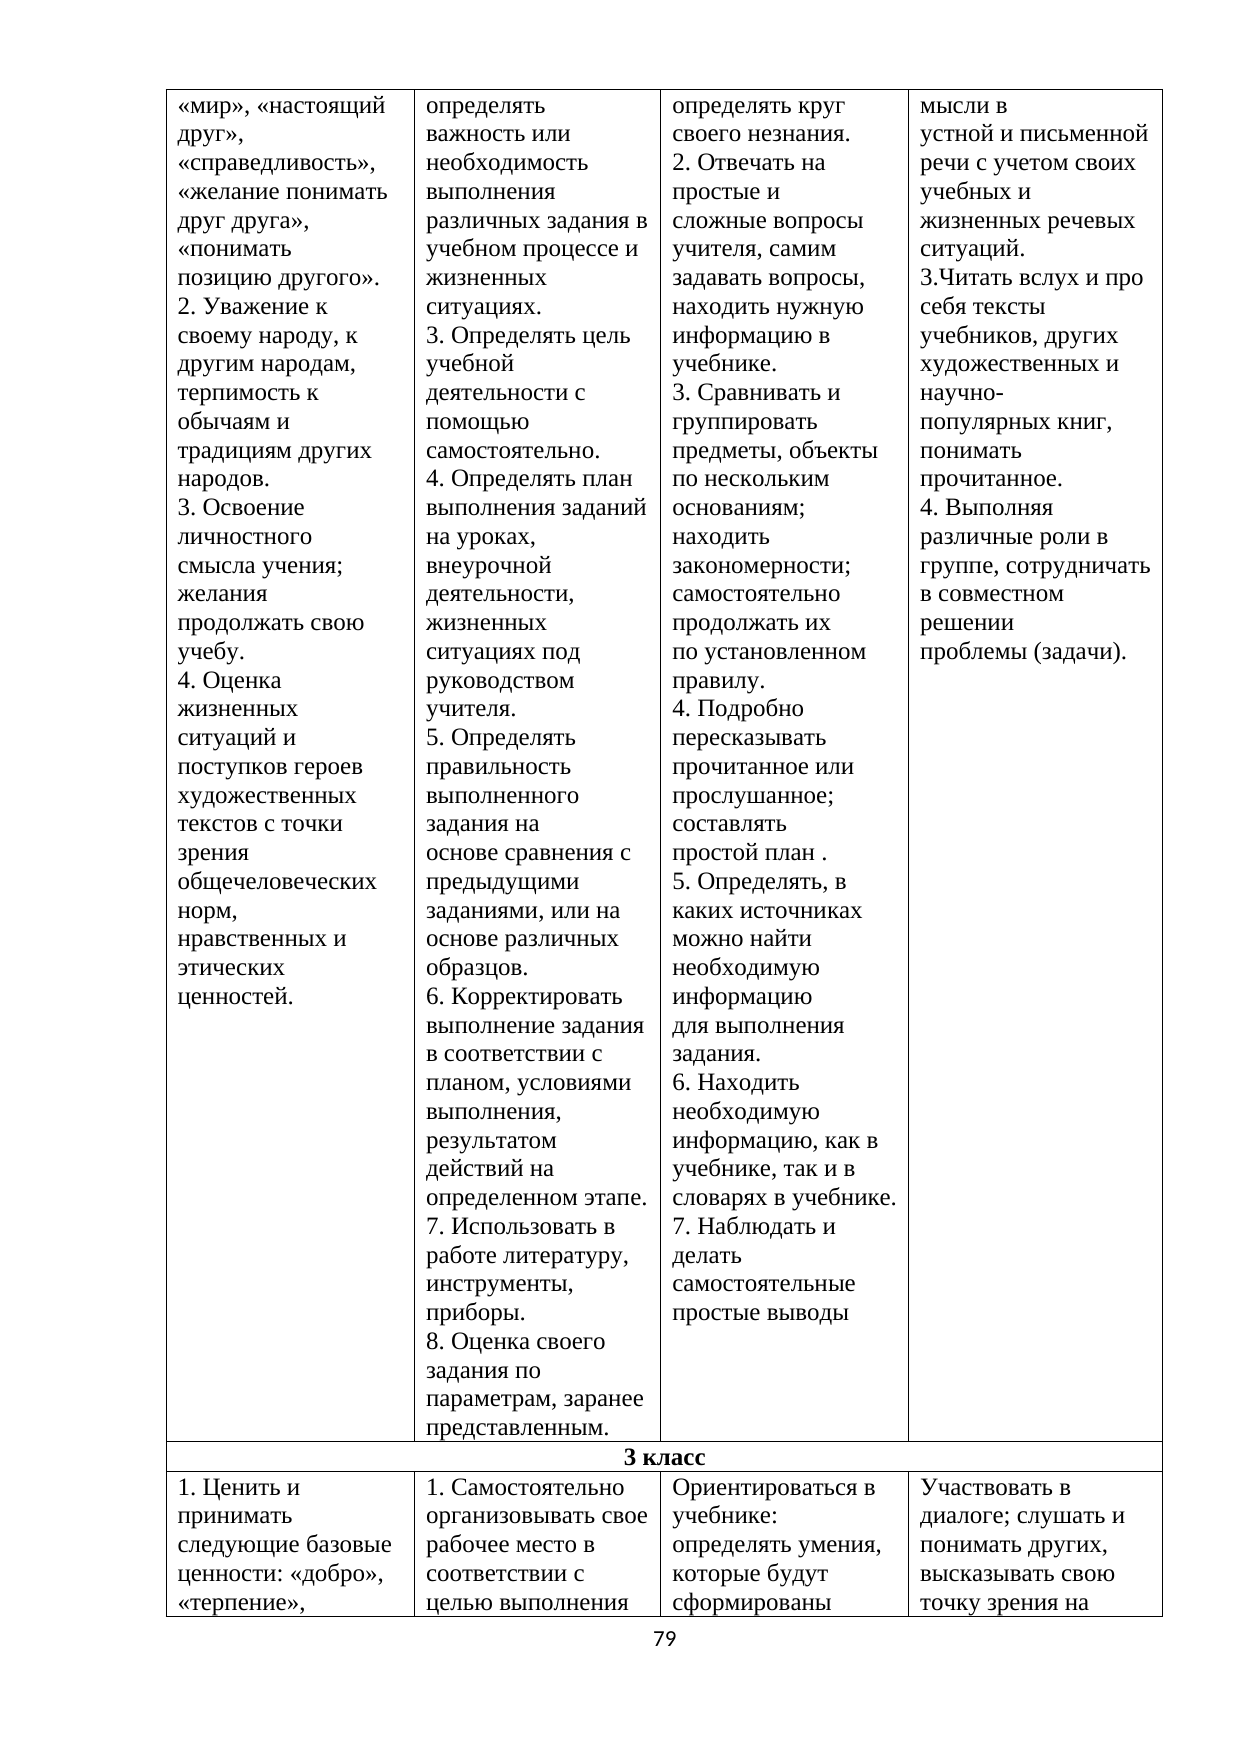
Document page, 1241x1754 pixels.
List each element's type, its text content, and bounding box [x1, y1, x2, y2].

table_cell 3 класс [167, 1442, 1162, 1471]
